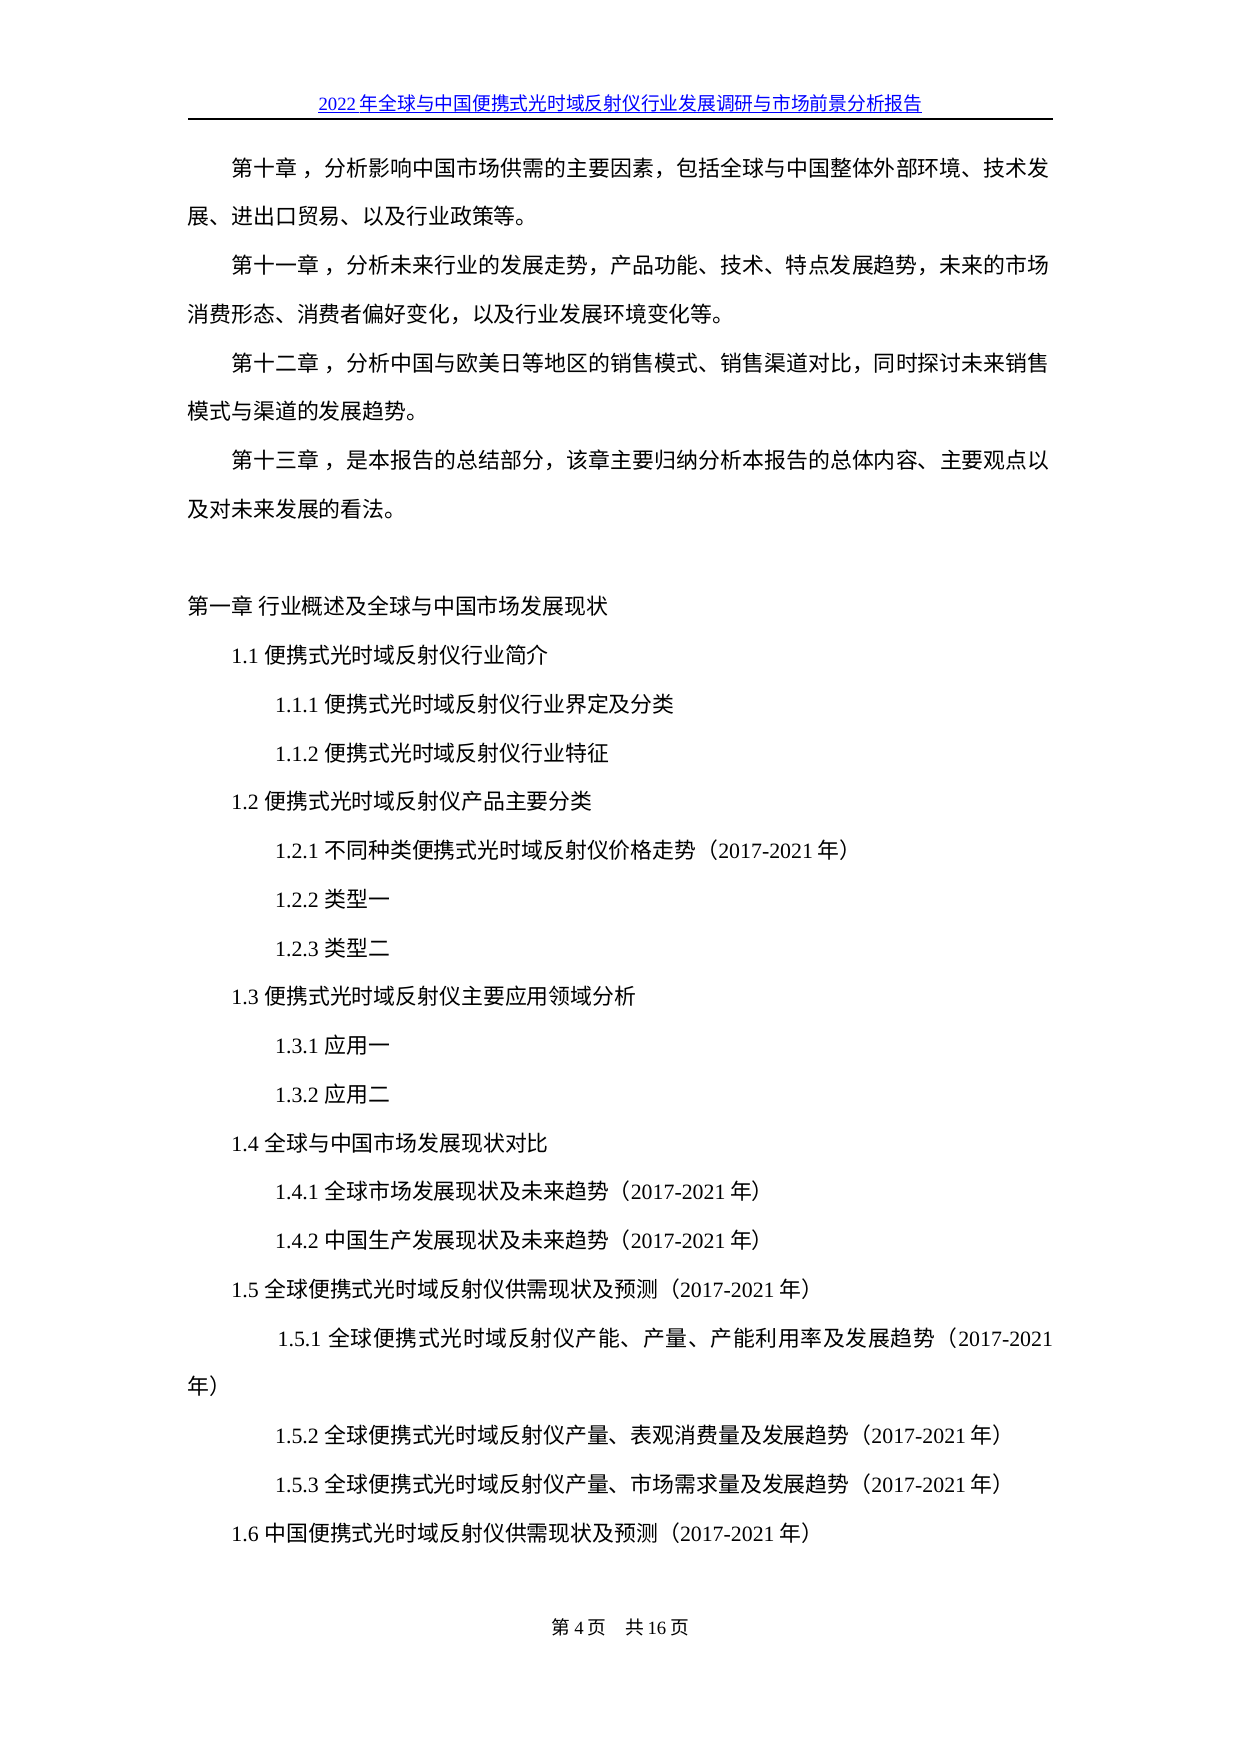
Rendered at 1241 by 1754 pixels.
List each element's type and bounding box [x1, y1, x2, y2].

text [187, 150, 1053, 1548]
